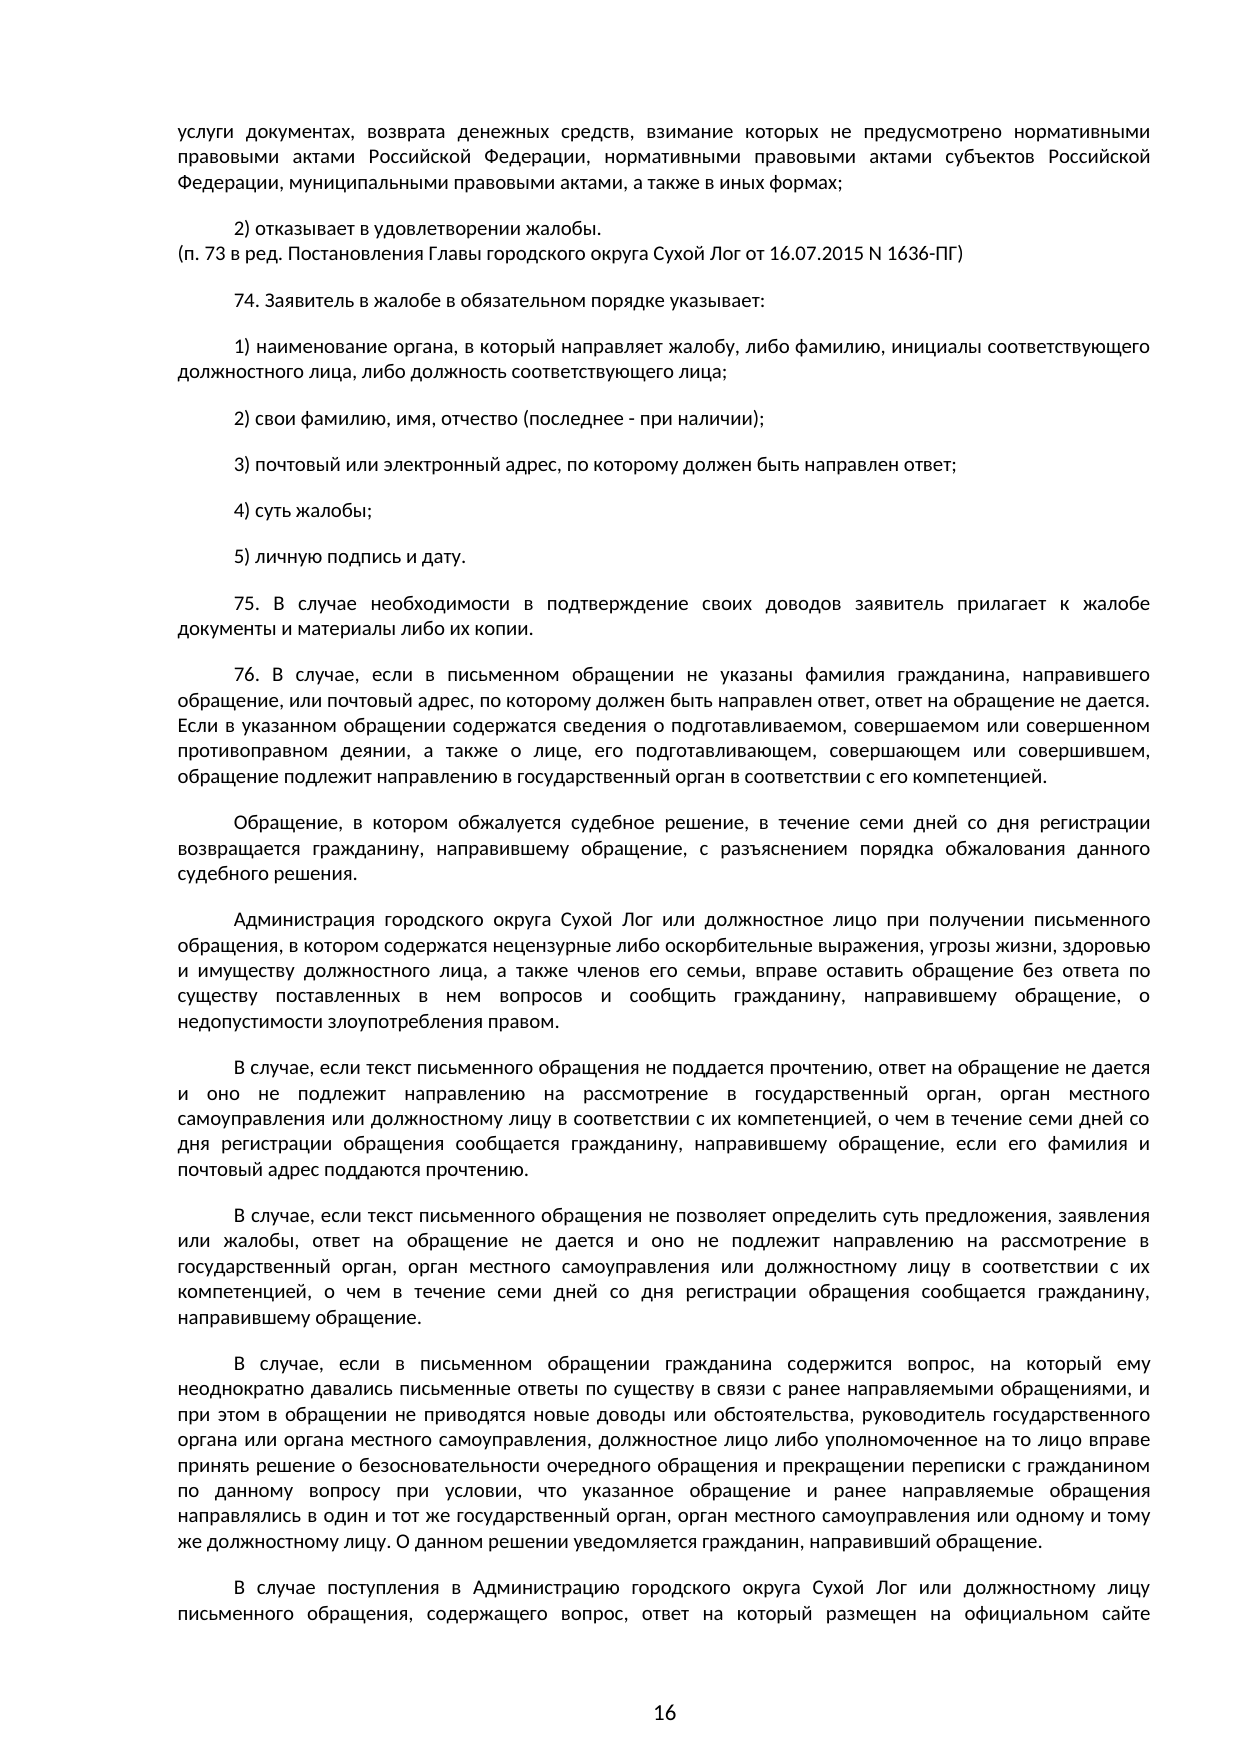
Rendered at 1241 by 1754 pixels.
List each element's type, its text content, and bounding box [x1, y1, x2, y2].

text 75. В случае необходимости в подтверждение своих доводов заявитель прилагает к жалобе документы и материалы либо их копии. [177, 590, 1152, 641]
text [177, 1574, 1152, 1625]
text 5) личную подпись и дату. [177, 543, 1152, 569]
text Администрация городского округа Сухой Лог или должностное лицо при получении письменного обращения, в котором содержатся нецензурные либо оскорбительные выражения, угрозы жизни, здоровью и имуществу должностного лица, а также членов его семьи, вправе оставить обращение без ответа по существу поставленных в нем вопросов и сообщить гражданину, направившему обращение, о недопустимости злоупотребления правом. [177, 906, 1152, 1033]
text Обращение, в котором обжалуется судебное решение, в течение семи дней со дня регистрации возвращается гражданину, направившему обращение, с разъяснением порядка обжалования данного судебного решения. [177, 809, 1152, 886]
text (п. 73 в ред. Постановления Главы городского округа Сухой Лог от 16.07.2015 N 1636-ПГ) [177, 241, 1152, 266]
text 1) наименование органа, в который направляет жалобу, либо фамилию, инициалы соответствующего должностного лица, либо должность соответствующего лица; [177, 333, 1152, 384]
text 2) отказывает в удовлетворении жалобы. [177, 215, 1152, 241]
text 3) почтовый или электронный адрес, по которому должен быть направлен ответ; [177, 451, 1152, 476]
text 2) свои фамилию, имя, отчество (последнее - при наличии); [177, 405, 1152, 430]
text 76. В случае, если в письменном обращении не указаны фамилия гражданина, направившего обращение, или почтовый адрес, по которому должен быть направлен ответ, ответ на обращение не дается. Если в указанном обращении содержатся сведения о подготавливаемом, совершаемом или совершенном противоправном деянии, а также о лице, его подготавливающем, совершающем или совершившем, обращение подлежит направлению в государственный орган в соответствии с его компетенцией. [177, 661, 1152, 788]
text 74. Заявитель в жалобе в обязательном порядке указывает: [177, 287, 1152, 312]
text В случае, если в письменном обращении гражданина содержится вопрос, на который ему неоднократно давались письменные ответы по существу в связи с ранее направляемыми обращениями, и при этом в обращении не приводятся новые доводы или обстоятельства, руководитель государственного органа или органа местного самоуправления, должностное лицо либо уполномоченное на то лицо вправе принять решение о безосновательности очередного обращения и прекращении переписки с гражданином по данному вопросу при условии, что указанное обращение и ранее направляемые обращения направлялись в один и тот же государственный орган, орган местного самоуправления или одному и тому же должностному лицу. О данном решении уведомляется гражданин, направивший обращение. [177, 1350, 1152, 1553]
text В случае, если текст письменного обращения не позволяет определить суть предложения, заявления или жалобы, ответ на обращение не дается и оно не подлежит направлению на рассмотрение в государственный орган, орган местного самоуправления или должностному лицу в соответствии с их компетенцией, о чем в течение семи дней со дня регистрации обращения сообщается гражданину, направившему обращение. [177, 1202, 1152, 1329]
text В случае, если текст письменного обращения не поддается прочтению, ответ на обращение не дается и оно не подлежит направлению на рассмотрение в государственный орган, орган местного самоуправления или должностному лицу в соответствии с их компетенцией, о чем в течение семи дней со дня регистрации обращения сообщается гражданину, направившему обращение, если его фамилия и почтовый адрес поддаются прочтению. [177, 1054, 1152, 1181]
text 4) суть жалобы; [177, 497, 1152, 523]
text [177, 118, 1152, 194]
